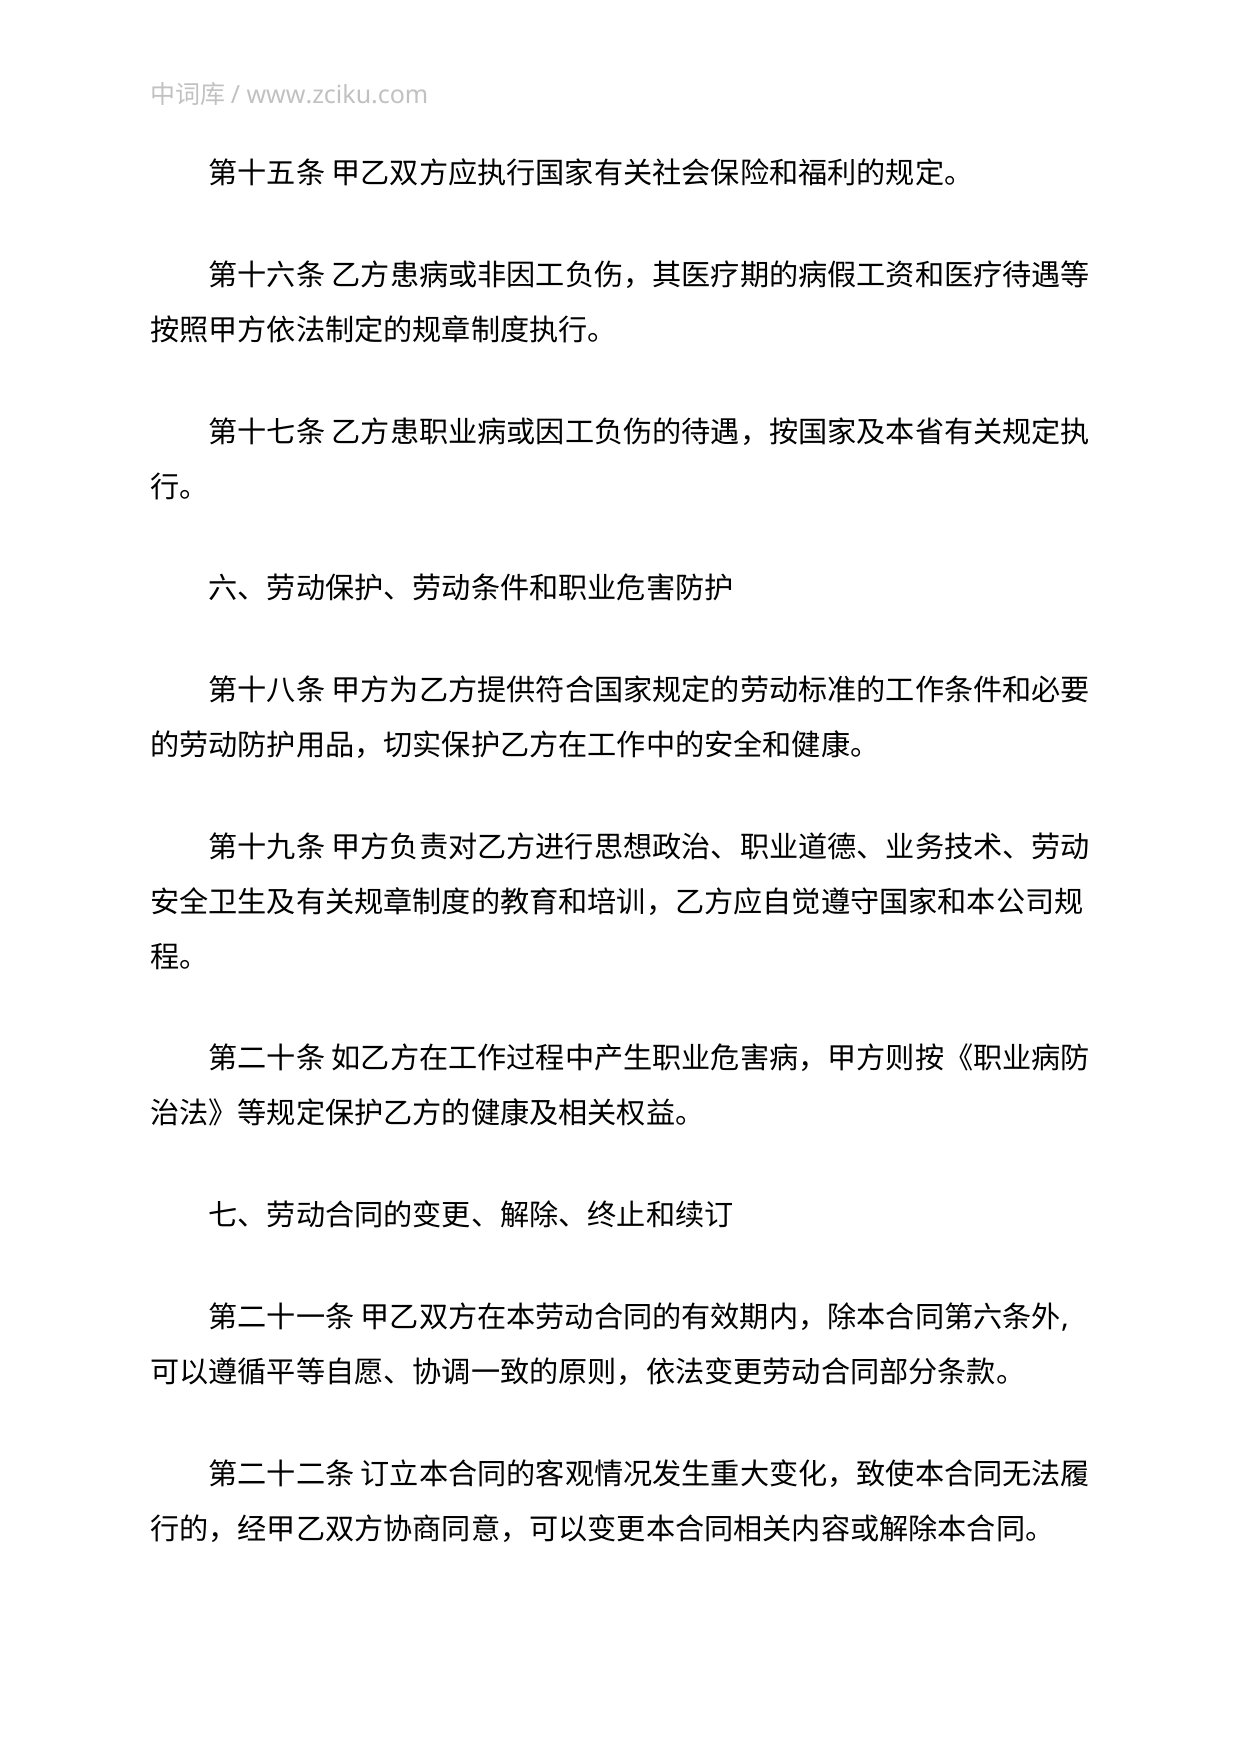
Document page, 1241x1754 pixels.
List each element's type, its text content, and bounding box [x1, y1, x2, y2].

text 第十八条 甲方为乙方提供符合国家规定的劳动标准的工作条件和必要的劳动防护用品，切实保护乙方在工作中的安全和健康。 [150, 667, 1090, 764]
text 第十七条 乙方患职业病或因工负伤的待遇，按国家及本省有关规定执行。 [150, 408, 1090, 506]
text 第二十一条 甲乙双方在本劳动合同的有效期内，除本合同第六条外,可以遵循平等自愿、协调一致的原则，依法变更劳动合同部分条款。 [150, 1293, 1090, 1391]
text 七、劳动合同的变更、解除、终止和续订 [150, 1192, 1090, 1234]
text 第二十条 如乙方在工作过程中产生职业危害病，甲方则按《职业病防治法》等规定保护乙方的健康及相关权益。 [150, 1035, 1090, 1132]
text 第十六条 乙方患病或非因工负伤，其医疗期的病假工资和医疗待遇等按照甲方依法制定的规章制度执行。 [150, 252, 1090, 349]
text 第二十二条 订立本合同的客观情况发生重大变化，致使本合同无法履行的，经甲乙双方协商同意，可以变更本合同相关内容或解除本合同。 [150, 1450, 1090, 1547]
text 六、劳动保护、劳动条件和职业危害防护 [150, 565, 1090, 607]
text 第十五条 甲乙双方应执行国家有关社会保险和福利的规定。 [150, 150, 1090, 192]
text 第十九条 甲方负责对乙方进行思想政治、职业道德、业务技术、劳动安全卫生及有关规章制度的教育和培训，乙方应自觉遵守国家和本公司规程。 [150, 823, 1090, 976]
